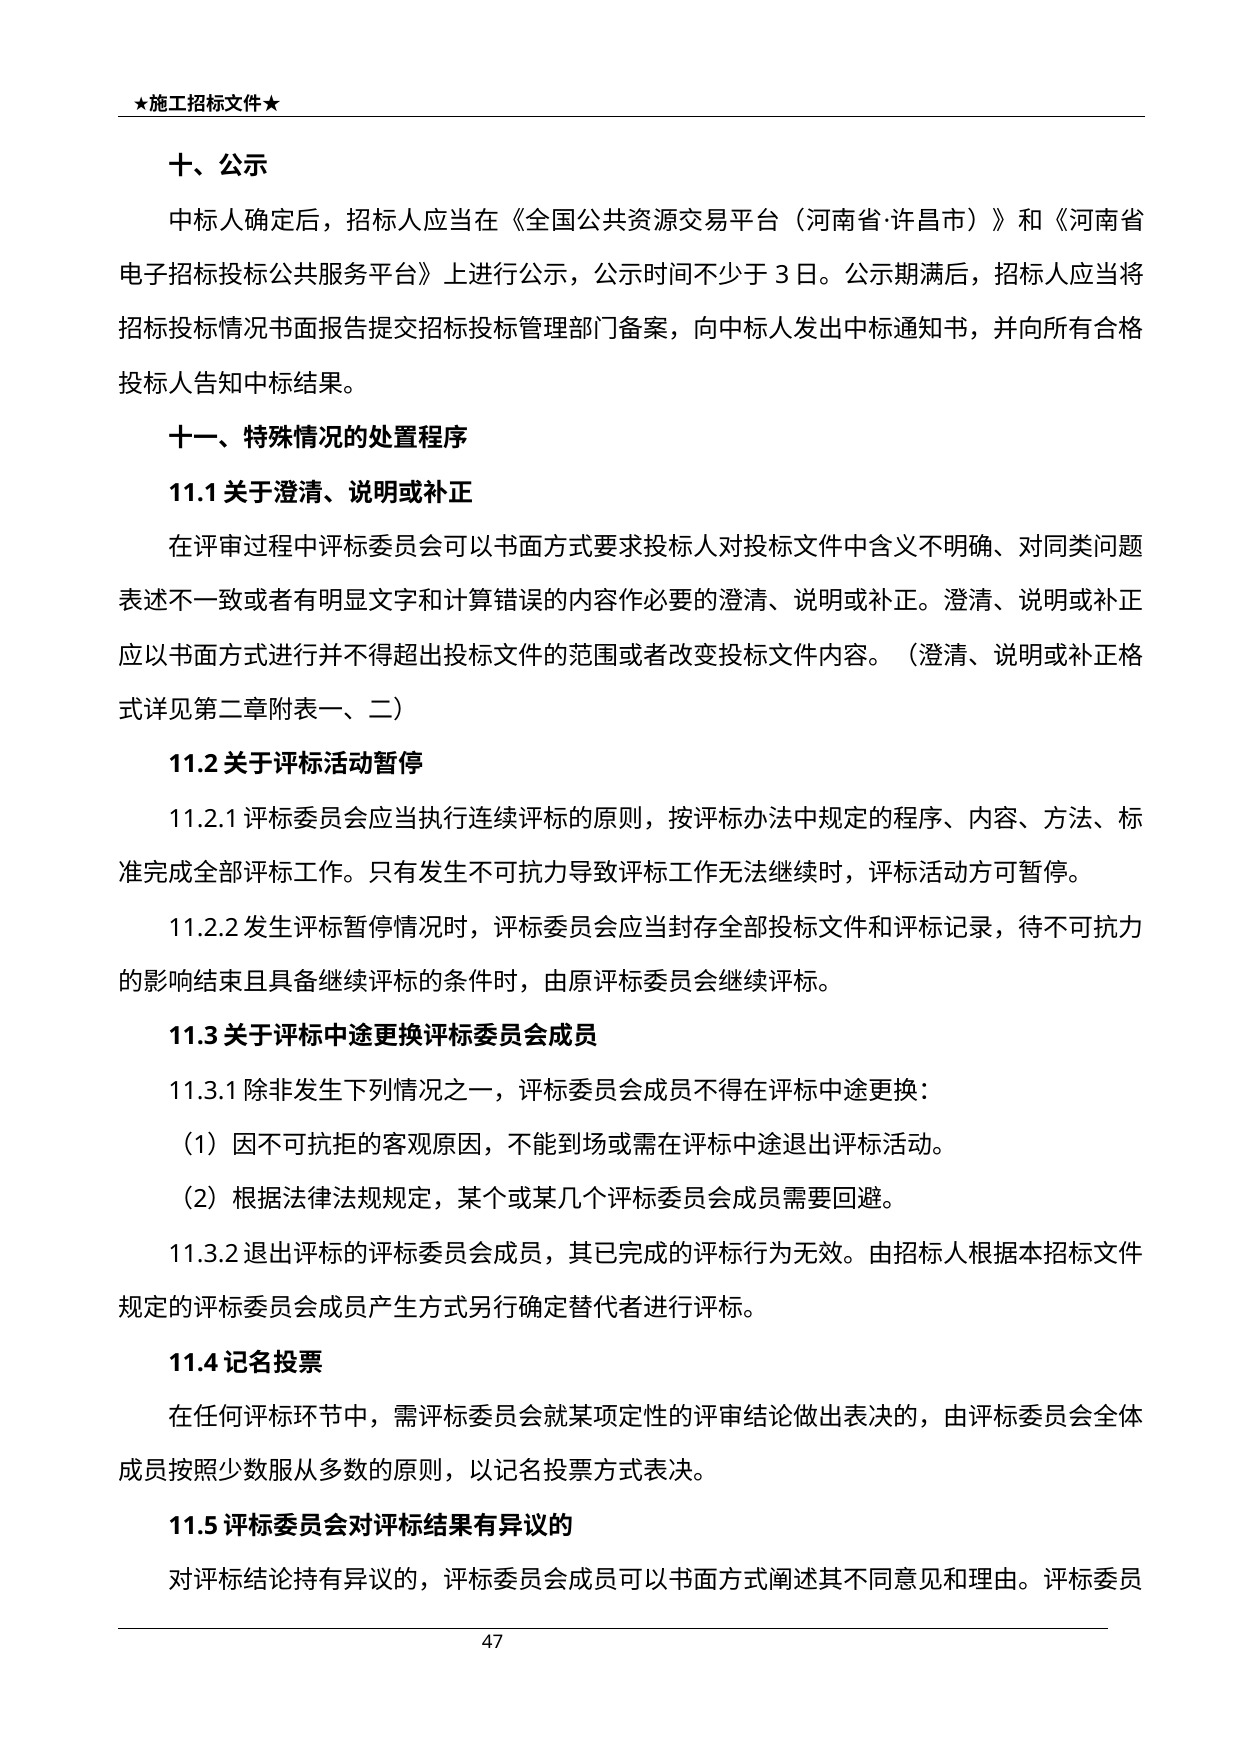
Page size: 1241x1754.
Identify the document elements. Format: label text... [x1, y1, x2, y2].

text 十一、特殊情况的处置程序 [118, 418, 1145, 454]
text 11.3关于评标中途更换评标委员会成员 [118, 1016, 1145, 1052]
text 中标人确定后，招标人应当在《全国公共资源交易平台（河南省·许昌市）》和《河南省电子招标投标公共服务平台》上进行公示，公示时间不少于3日。公示期满后，招标人应当将招标投标情况书面报告提交招标投标管理部门备案，向中标人发出中标通知书，并向所有合格投标人告知中标结果。 [118, 200, 1145, 399]
text 11.2.2发生评标暂停情况时，评标委员会应当封存全部投标文件和评标记录，待不可抗力的影响结束且具备继续评标的条件时，由原评标委员会继续评标。 [118, 907, 1145, 998]
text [118, 1559, 1145, 1596]
text 11.3.1除非发生下列情况之一，评标委员会成员不得在评标中途更换： [118, 1070, 1145, 1106]
text （2）根据法律法规规定，某个或某几个评标委员会成员需要回避。 [118, 1179, 1145, 1215]
text （1）因不可抗拒的客观原因，不能到场或需在评标中途退出评标活动。 [118, 1124, 1145, 1161]
text 11.4记名投票 [118, 1342, 1145, 1378]
text 11.3.2退出评标的评标委员会成员，其已完成的评标行为无效。由招标人根据本招标文件规定的评标委员会成员产生方式另行确定替代者进行评标。 [118, 1233, 1145, 1324]
text 11.1关于澄清、说明或补正 [118, 472, 1145, 508]
text 十、公示 [118, 146, 1145, 182]
text 11.2关于评标活动暂停 [118, 744, 1145, 780]
text 在评审过程中评标委员会可以书面方式要求投标人对投标文件中含义不明确、对同类问题表述不一致或者有明显文字和计算错误的内容作必要的澄清、说明或补正。澄清、说明或补正应以书面方式进行并不得超出投标文件的范围或者改变投标文件内容。（澄清、说明或补正格式详见第二章附表一、二） [118, 526, 1145, 726]
text 11.5评标委员会对评标结果有异议的 [118, 1505, 1145, 1541]
text 在任何评标环节中，需评标委员会就某项定性的评审结论做出表决的，由评标委员会全体成员按照少数服从多数的原则，以记名投票方式表决。 [118, 1396, 1145, 1487]
text 11.2.1评标委员会应当执行连续评标的原则，按评标办法中规定的程序、内容、方法、标准完成全部评标工作。只有发生不可抗力导致评标工作无法继续时，评标活动方可暂停。 [118, 798, 1145, 889]
